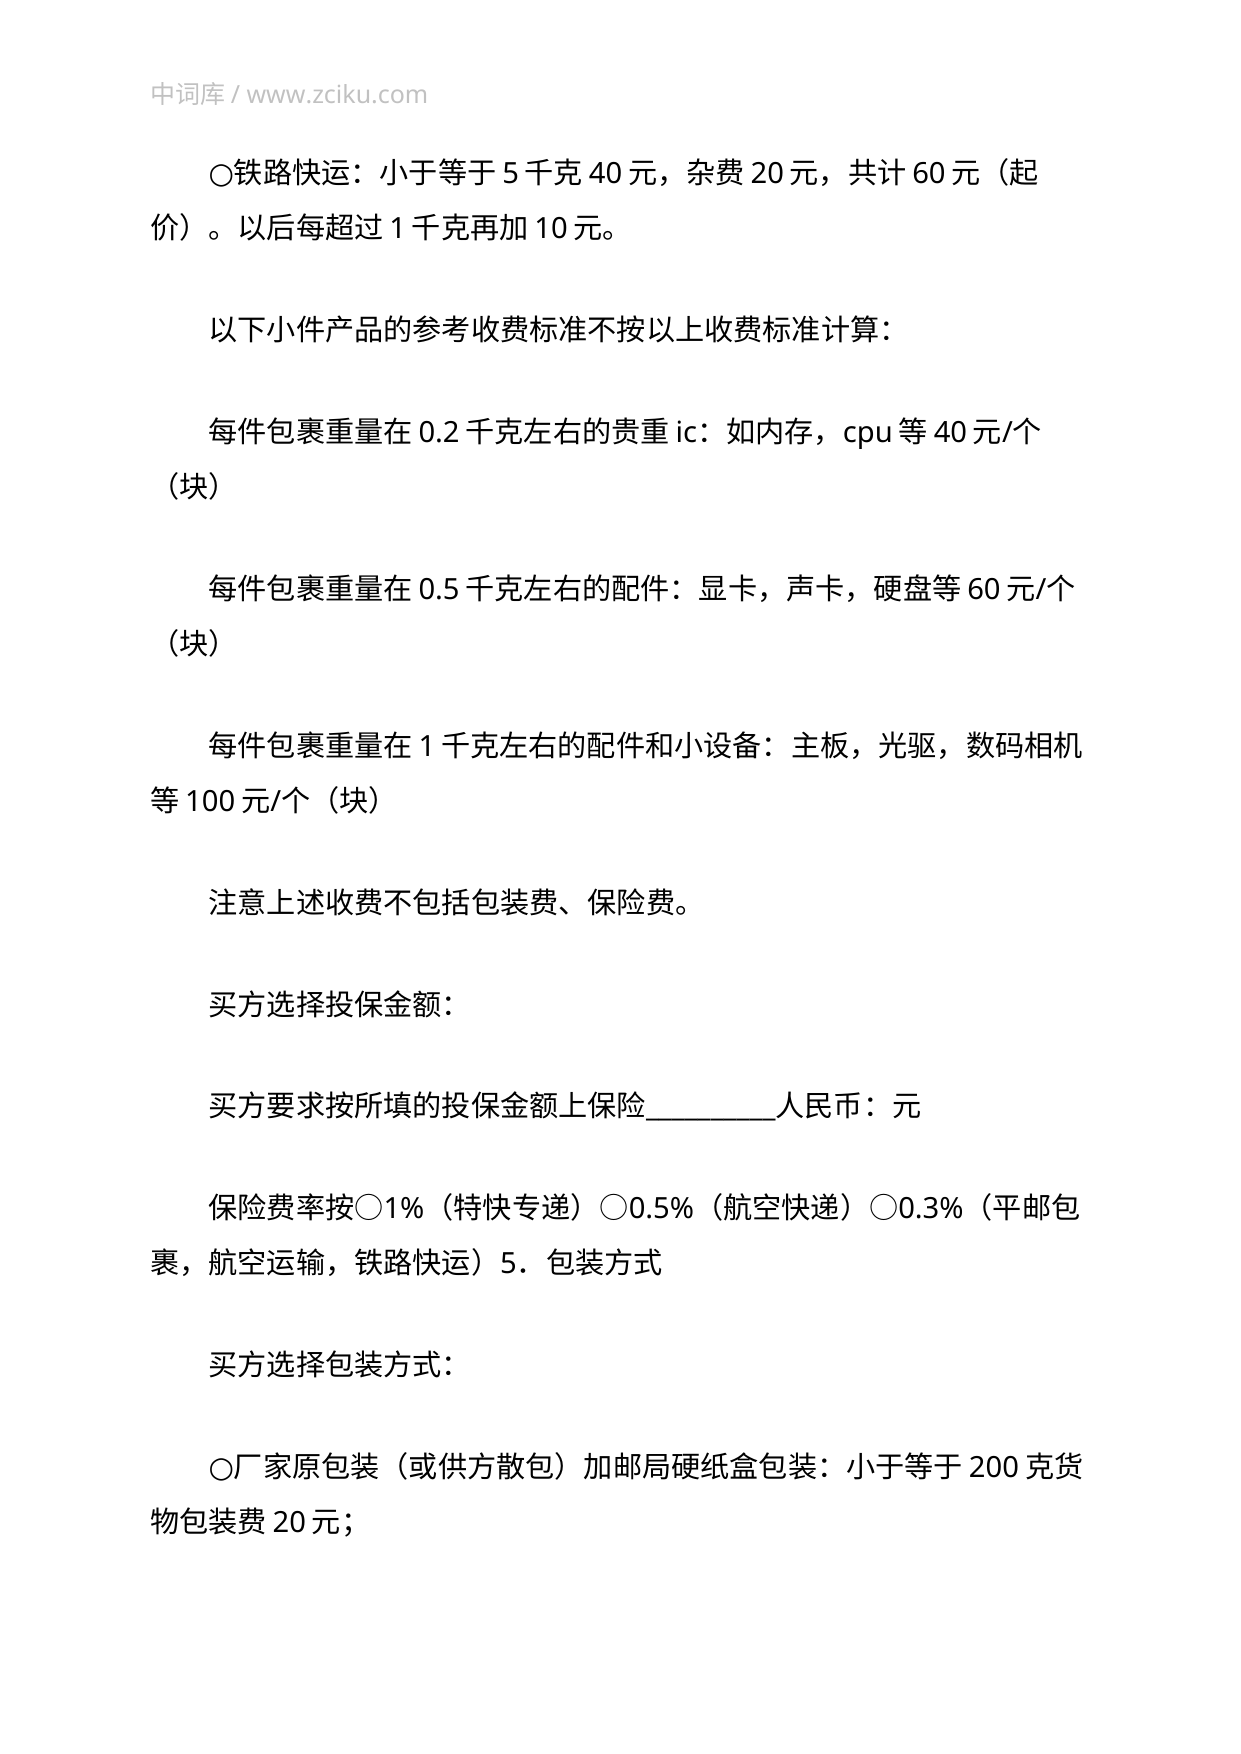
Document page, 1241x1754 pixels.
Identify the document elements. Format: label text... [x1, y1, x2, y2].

text 每件包裹重量在1千克左右的配件和小设备：主板，光驱，数码相机等100元/个（块） [150, 722, 1090, 820]
text 每件包裹重量在0.5千克左右的配件：显卡，声卡，硬盘等60元/个（块） [150, 566, 1090, 663]
text 买方要求按所填的投保金额上保险__________人民币：元 [150, 1083, 1090, 1125]
text 买方选择投保金额： [150, 981, 1090, 1023]
text 以下小件产品的参考收费标准不按以上收费标准计算： [150, 307, 1090, 349]
text 保险费率按○1%（特快专递）○0.5%（航空快递）○0.3%（平邮包裹，航空运输，铁路快运）5．包装方式 [150, 1185, 1090, 1282]
text 每件包裹重量在0.2千克左右的贵重ic：如内存，cpu等40元/个（块） [150, 409, 1090, 506]
text ○铁路快运：小于等于5千克40元，杂费20元，共计60元（起价）。以后每超过1千克再加10元。 [150, 150, 1090, 247]
text 注意上述收费不包括包装费、保险费。 [150, 879, 1090, 922]
text 买方选择包装方式： [150, 1342, 1090, 1384]
text ○厂家原包装（或供方散包）加邮局硬纸盒包装：小于等于200克货物包装费20元； [150, 1443, 1090, 1541]
